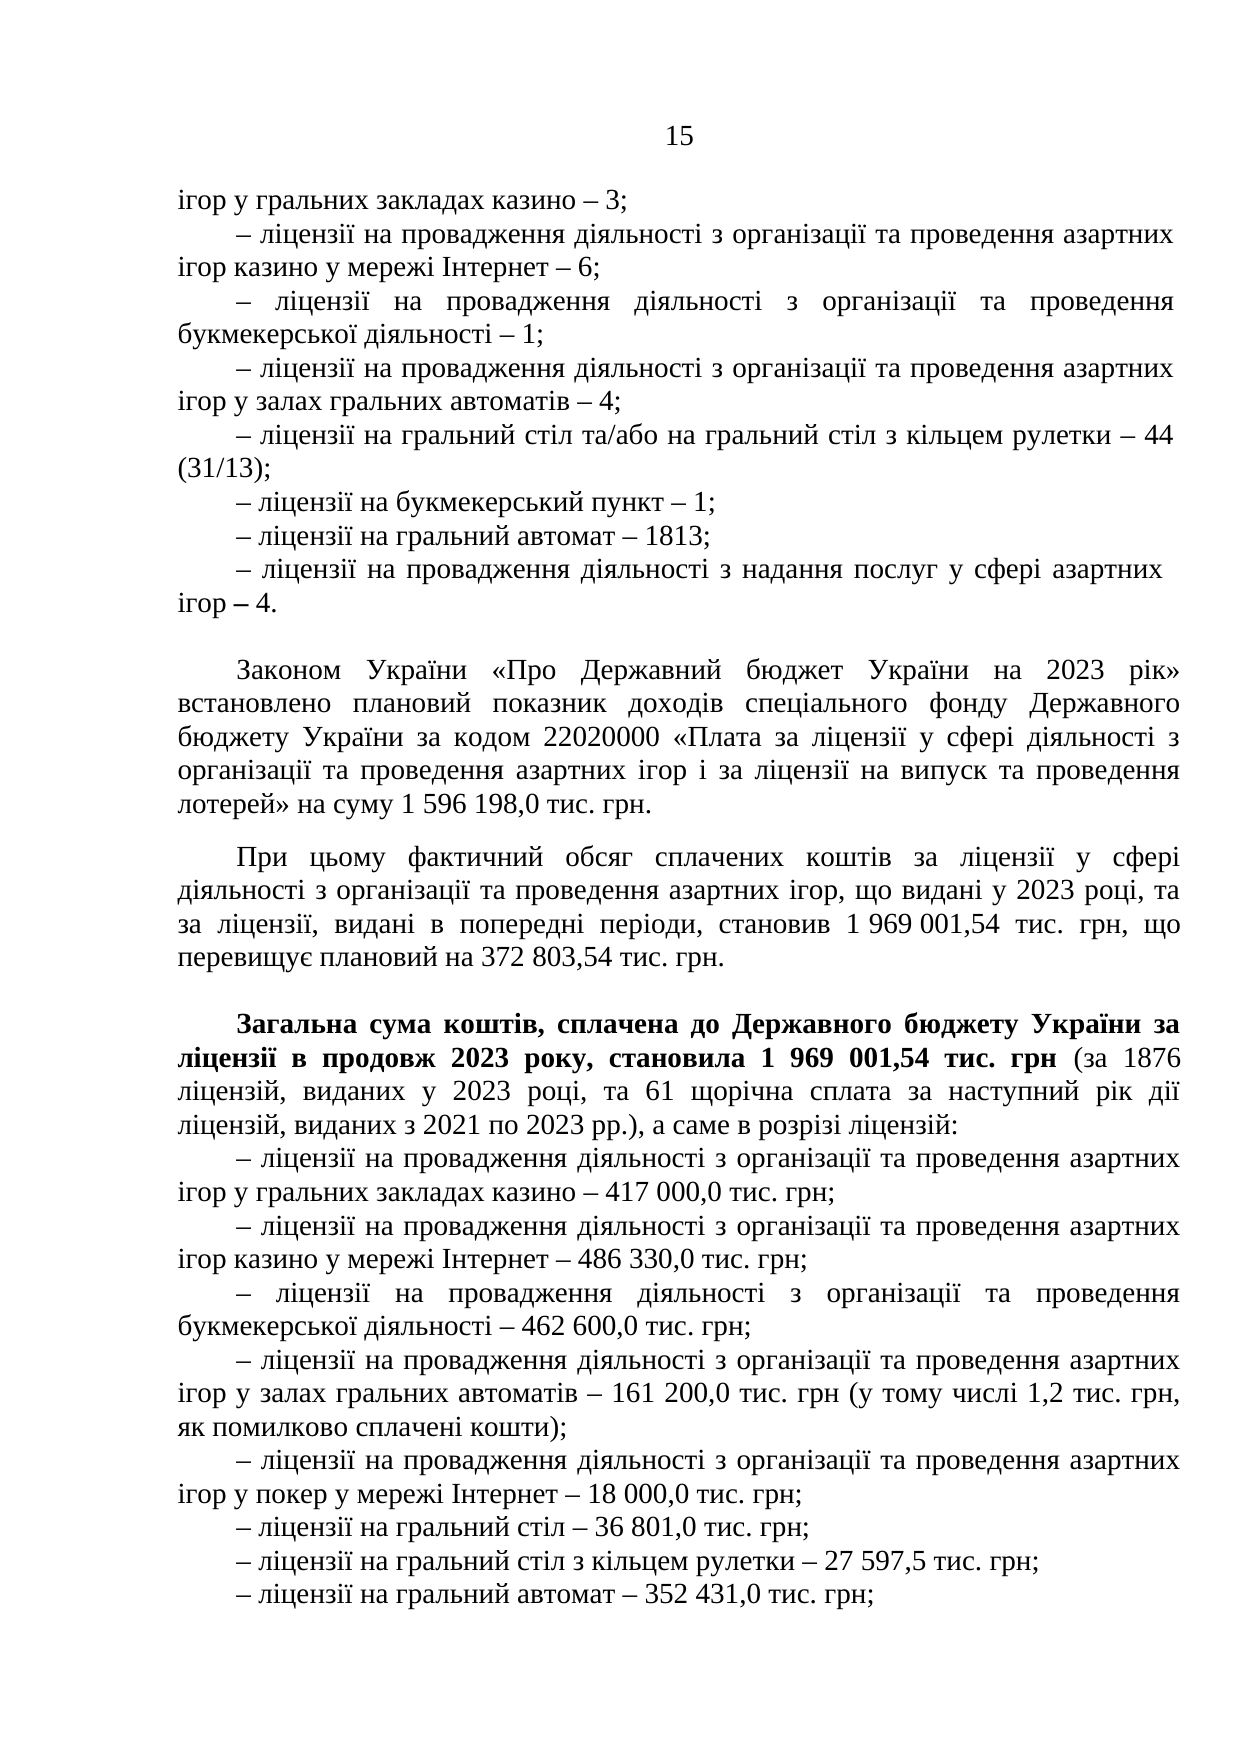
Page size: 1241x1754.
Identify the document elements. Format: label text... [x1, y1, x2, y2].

text – ліцензії на гральний автомат – 1813; [177, 518, 1175, 551]
text – ліцензії на провадження діяльності з організації та проведення азартних ігор у залах гральних автоматів – 161 200,0 тис. грн (у тому числі 1,2 тис. грн, як помилково сплачені кошти); [177, 1342, 1181, 1442]
text – ліцензії на гральний стіл та/або на гральний стіл з кільцем рулетки – 44 (31/13); [177, 417, 1175, 484]
text – ліцензії на провадження діяльності з організації та проведення азартних ігор у покер у мережі Інтернет – 18 000,0 тис. грн; [177, 1442, 1181, 1509]
text Загальна сума коштів, сплачена до Державного бюджету України за ліцензії в продовж 2023 року, становила 1 969 001,54 тис. грн (за 1876 ліцензій, виданих у 2023 році, та 61 щорічна сплата за наступний рік дії ліцензій, виданих з 2021 по 2023 рр.), а саме в розрізі ліцензій: [177, 1006, 1181, 1141]
text – ліцензії на провадження діяльності з організації та проведення букмекерської діяльності – 1; [177, 283, 1175, 350]
text – ліцензії на провадження діяльності з організації та проведення азартних ігор у залах гральних автоматів – 4; [177, 350, 1175, 417]
text – ліцензії на провадження діяльності з організації та проведення азартних ігор казино у мережі Інтернет – 486 330,0 тис. грн; [177, 1208, 1181, 1275]
text – ліцензії на гральний стіл – 36 801,0 тис. грн; [177, 1509, 1181, 1543]
text – ліцензії на провадження діяльності з надання послуг у сфері азартних ігор – 4. [177, 551, 1175, 618]
text – ліцензії на провадження діяльності з організації та проведення букмекерської діяльності – 462 600,0 тис. грн; [177, 1275, 1181, 1342]
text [177, 182, 1175, 216]
text – ліцензії на провадження діяльності з організації та проведення азартних ігор у гральних закладах казино – 417 000,0 тис. грн; [177, 1141, 1181, 1208]
text – ліцензії на гральний стіл з кільцем рулетки – 27 597,5 тис. грн; [177, 1543, 1181, 1577]
text – ліцензії на букмекерський пункт – 1; [177, 484, 1175, 518]
text – ліцензії на гральний автомат – 352 431,0 тис. грн; [177, 1577, 1181, 1610]
text При цьому фактичний обсяг сплачених коштів за ліцензії у сфері діяльності з організації та проведення азартних ігор, що видані у 2023 році, та за ліцензії, видані в попередні періоди, становив 1 969 001,54 тис. грн, що перевищує плановий на 372 803,54 тис. грн. [177, 839, 1181, 973]
text – ліцензії на провадження діяльності з організації та проведення азартних ігор казино у мережі Інтернет – 6; [177, 216, 1175, 283]
text Законом України «Про Державний бюджет України на 2023 рік» встановлено плановий показник доходів спеціального фонду Державного бюджету України за кодом 22020000 «Плата за ліцензії у сфері діяльності з організації та проведення азартних ігор і за ліцензії на випуск та проведення лотерей» на суму 1 596 198,0 тис. грн. [177, 652, 1181, 819]
